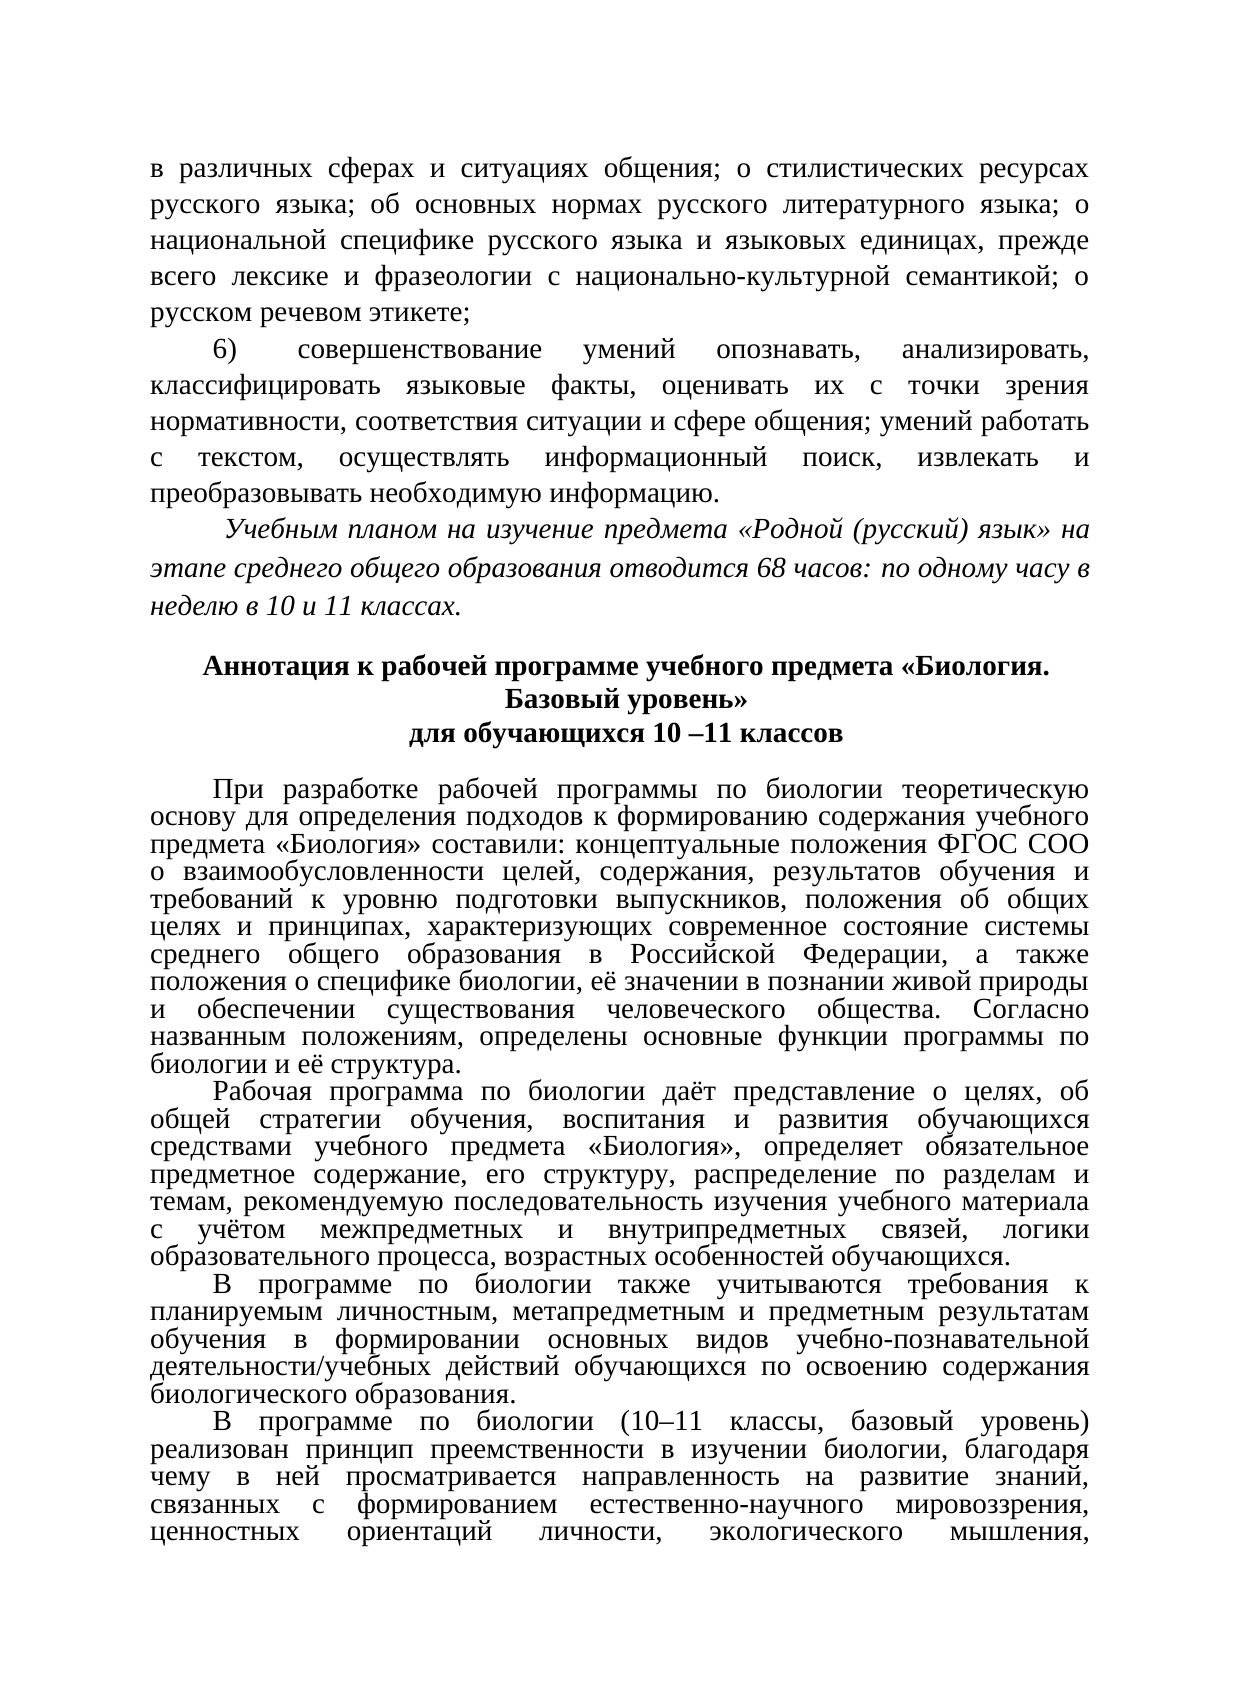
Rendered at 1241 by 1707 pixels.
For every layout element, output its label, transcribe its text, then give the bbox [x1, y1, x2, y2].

list совершенствование умений опознавать, анализировать, классифицировать языковые факты, оценивать их с точки зрения нормативности, соответствия ситуации и сфере общения; умений работать с текстом, осуществлять информационный поиск, извлекать и преобразовывать необходимую информацию. [150, 331, 1090, 509]
text При разработке рабочей программы по биологии теоретическую основу для определения подходов к формированию содержания учебного предмета «Биология» составили: концептуальные положения ФГОС СОО о взаимообусловленности целей, содержания, результатов обучения и требований к уровню подготовки выпускников, положения об общих целях и принципах, характеризующих современное состояние системы среднего общего образования в Российской Федерации, а также положения о специфике биологии, её значении в познании живой природы и обеспечении существования человеческого общества. Согласно названным положениям, определены основные функции программы по биологии и её структура. [150, 776, 1090, 1078]
text Рабочая программа по биологии даёт представление о целях, об общей стратегии обучения, воспитания и развития обучающихся средствами учебного предмета «Биология», определяет обязательное предметное содержание, его структуру, распределение по разделам и темам, рекомендуемую последовательность изучения учебного материала с учётом межпредметных и внутрипредметных связей, логики образовательного процесса, возрастных особенностей обучающихся. [150, 1078, 1090, 1271]
text Учебным планом на изучение предмета «Родной (русский) язык» на этапе среднего общего образования отводится 68 часов: по одному часу в неделю в 10 и 11 классах. [150, 511, 1090, 622]
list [150, 150, 1090, 328]
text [150, 1408, 1090, 1546]
text В программе по биологии также учитываются требования к планируемым личностным, метапредметным и предметным результатам обучения в формировании основных видов учебно-познавательной деятельности/учебных действий обучающихся по освоению содержания биологического образования. [150, 1271, 1090, 1408]
text Аннотация к рабочей программе учебного предмета «Биология. Базовый уровень» [162, 648, 1090, 715]
text для обучающихся 10 –11 классов [162, 715, 1090, 748]
